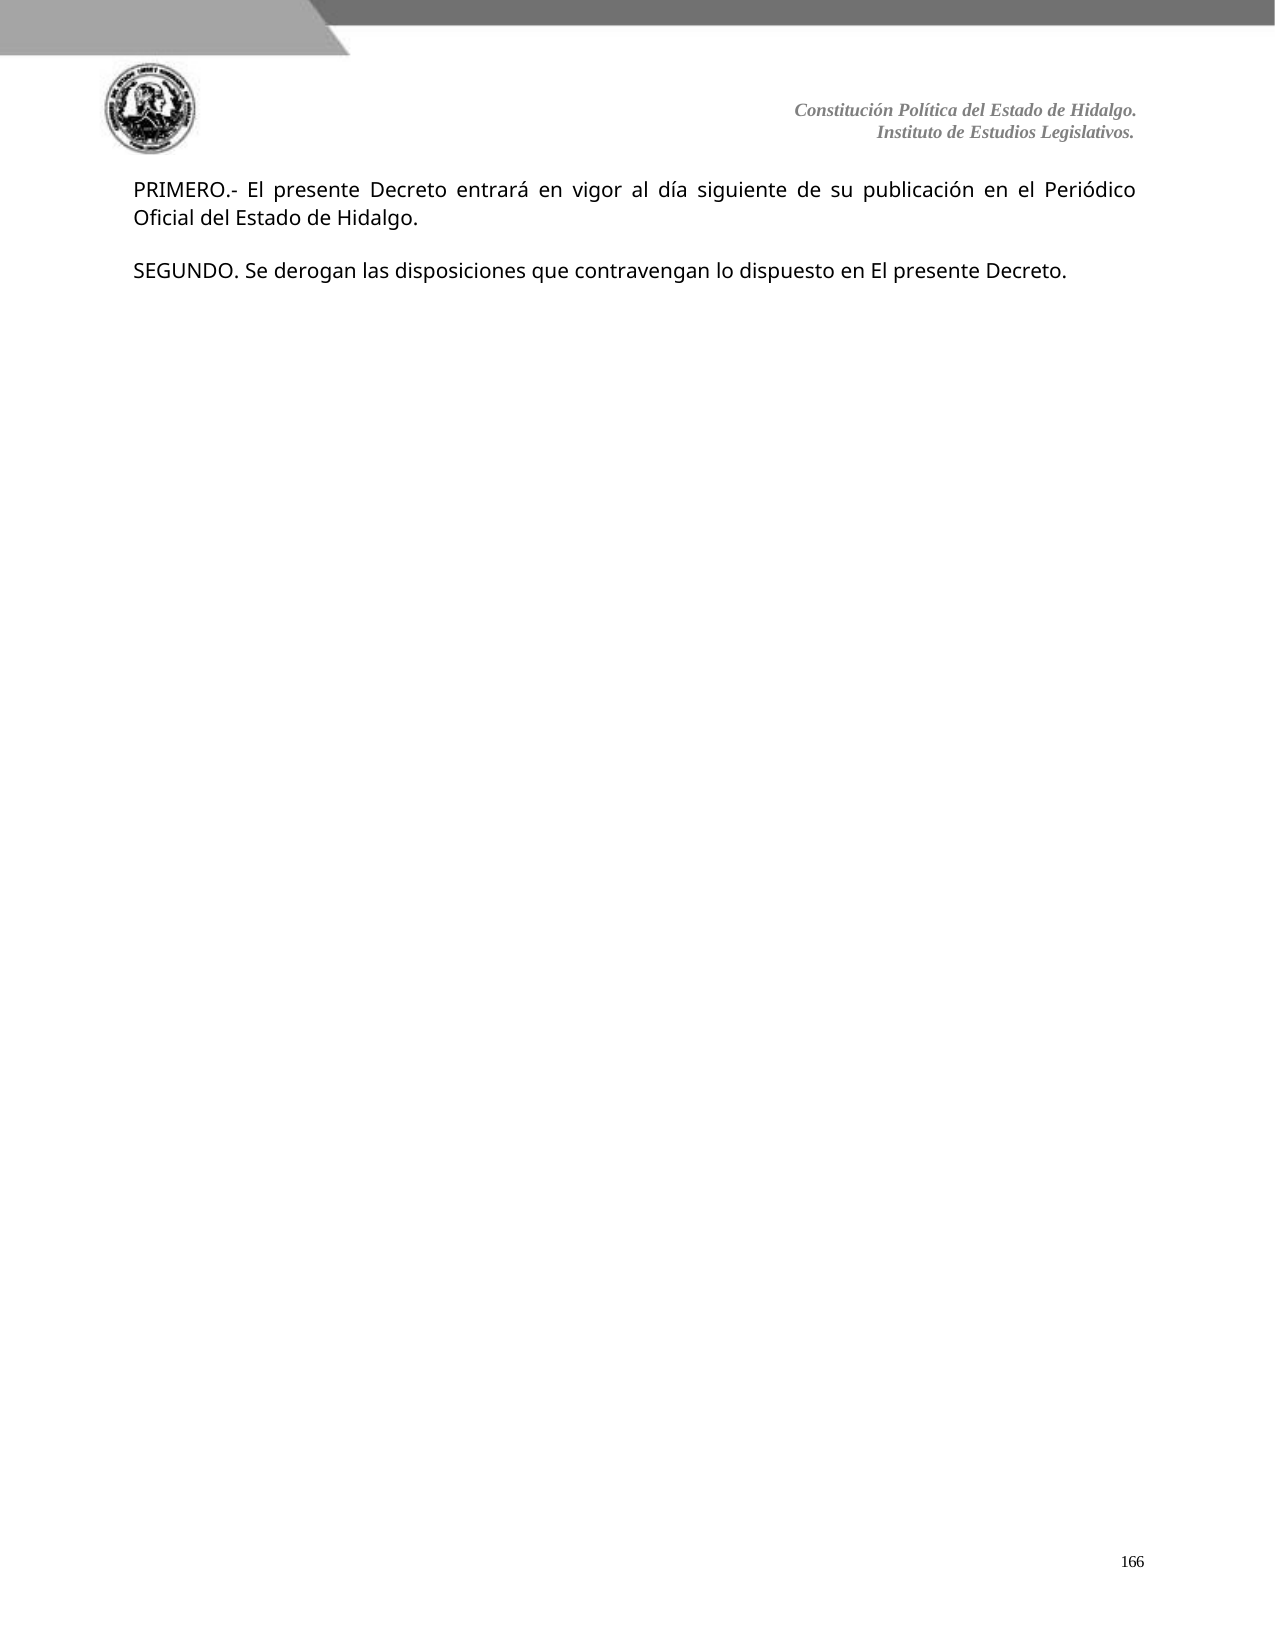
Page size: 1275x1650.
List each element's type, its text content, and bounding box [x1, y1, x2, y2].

text SEGUNDO. Se derogan las disposiciones que contravengan lo dispuesto en El presente Decreto. [133, 256, 1148, 284]
picture [0, 0, 1275, 155]
text PRIMERO.- El presente Decreto entrará en vigor al día siguiente de su publicación en el Periódico Oficial del Estado de Hidalgo. [133, 175, 1136, 232]
